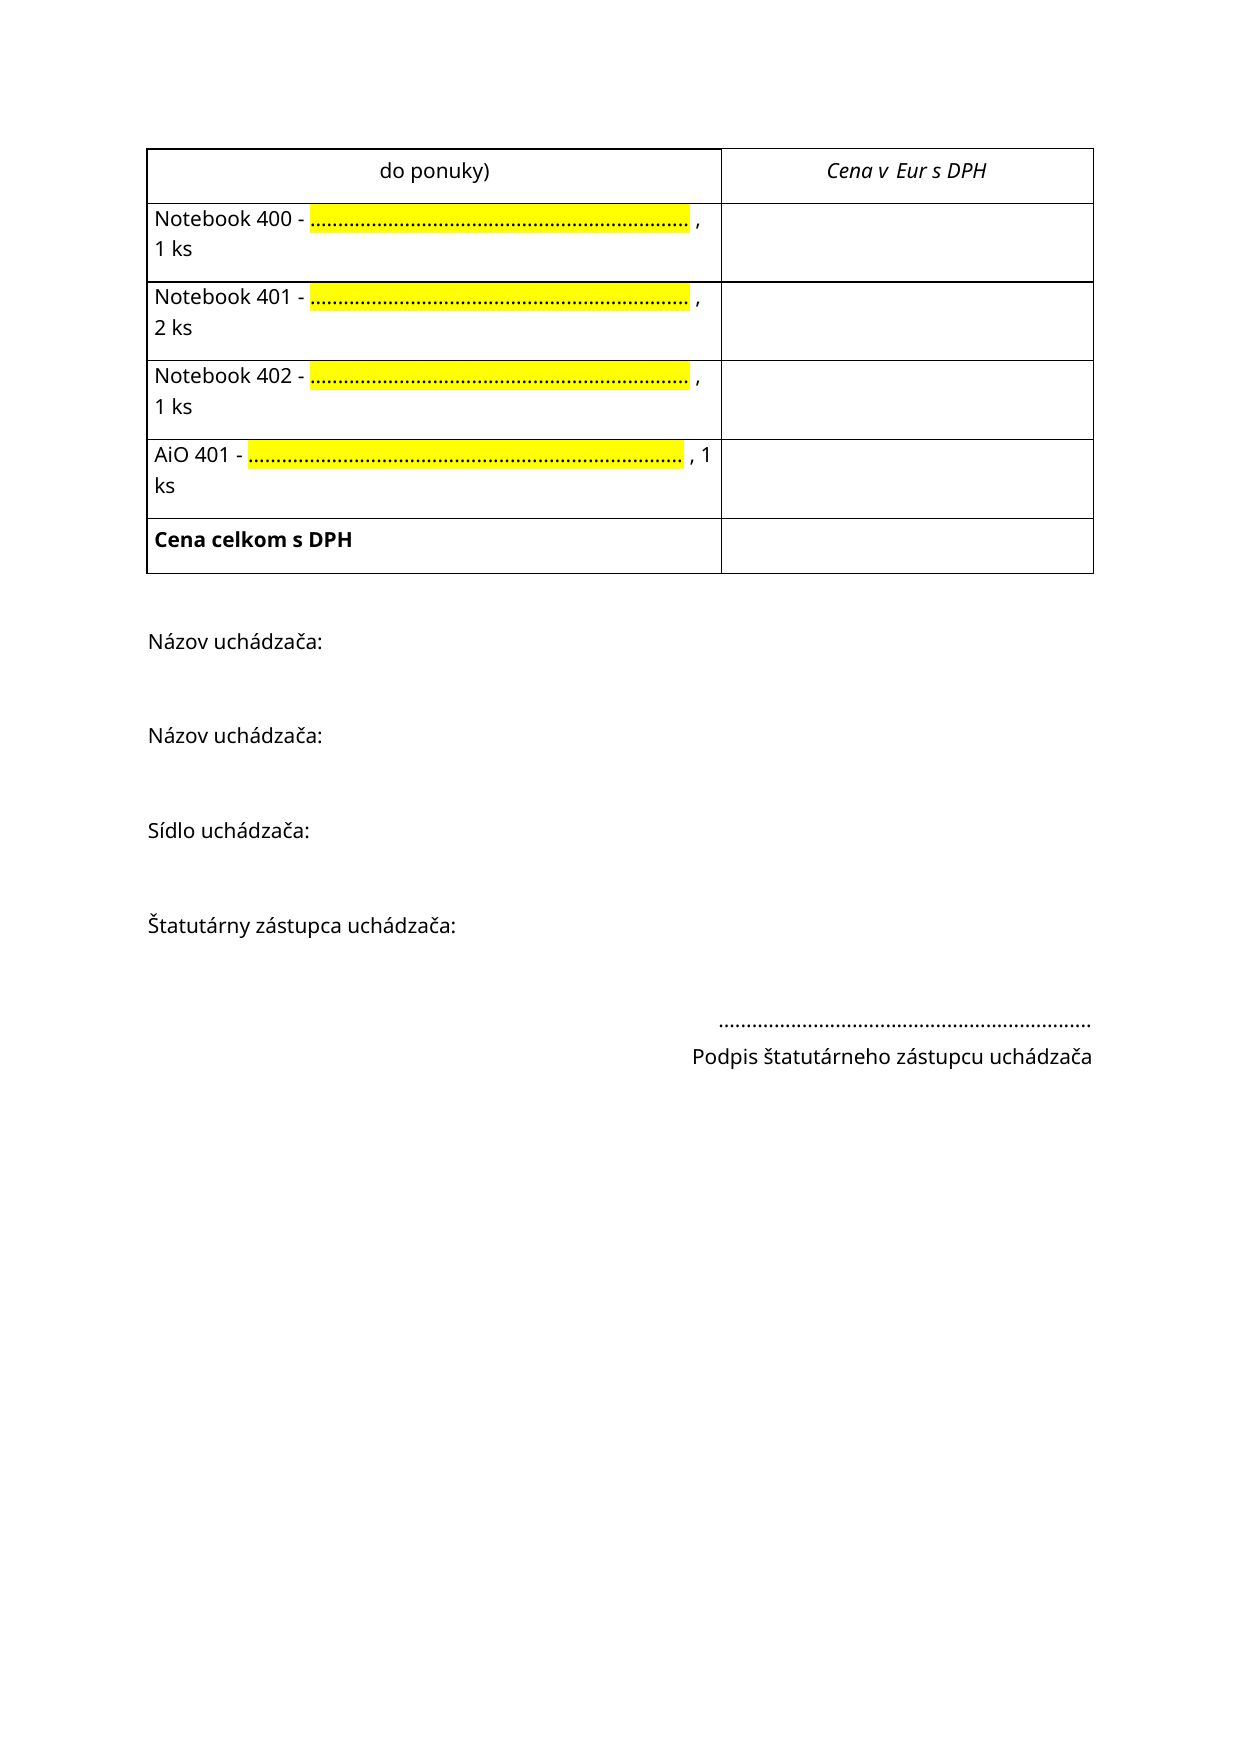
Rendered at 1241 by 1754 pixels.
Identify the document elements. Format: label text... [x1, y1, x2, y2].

table_cell [722, 519, 1093, 572]
table_cell [722, 283, 1093, 360]
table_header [722, 149, 1093, 203]
text Názov uchádzača: [148, 722, 1093, 750]
table_cell [722, 440, 1093, 518]
text ................................................................... [148, 1005, 1093, 1034]
text Názov uchádzača: [148, 627, 1093, 656]
text Štatutárny zástupca uchádzača: [148, 911, 1093, 939]
text Sídlo uchádzača: [148, 816, 1093, 845]
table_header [148, 150, 721, 203]
text Podpis štatutárneho zástupcu uchádzača [148, 1042, 1093, 1071]
table_cell Cena celkom s DPH [148, 519, 721, 572]
table_cell [722, 361, 1093, 439]
table_cell Notebook 401 - .................................................................... , 2 ks [148, 283, 721, 360]
table_cell Notebook 402 - .................................................................... , 1 ks [148, 361, 721, 439]
table_cell Notebook 400 - .................................................................... , 1 ks [148, 204, 721, 281]
table_cell [722, 204, 1093, 281]
table_cell AiO 401 - .............................................................................. , 1 ks [148, 440, 721, 518]
